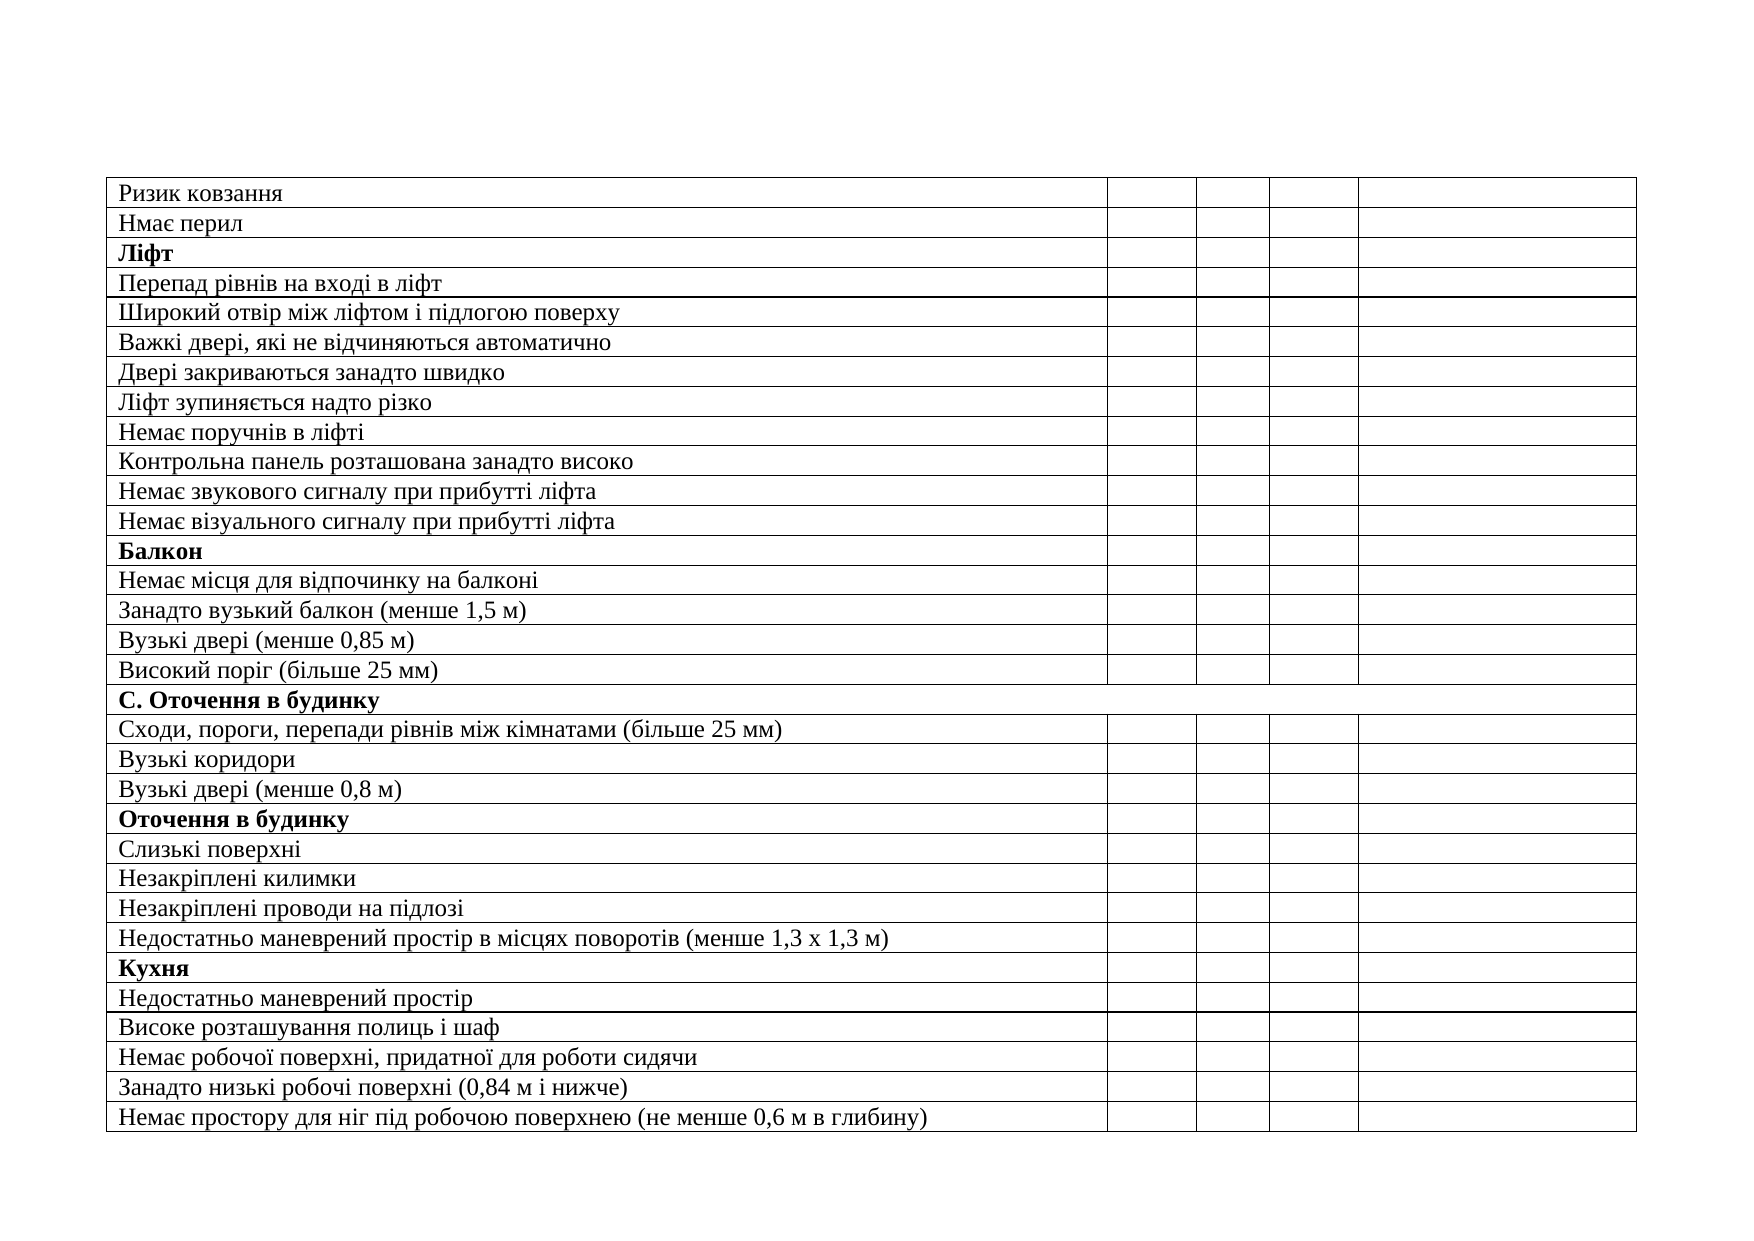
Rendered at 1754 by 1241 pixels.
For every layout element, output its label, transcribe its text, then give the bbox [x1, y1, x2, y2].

table_cell [1197, 178, 1269, 207]
table_cell [1108, 387, 1196, 416]
table_cell [1108, 357, 1196, 386]
table_cell [1359, 625, 1636, 654]
table_cell [1197, 298, 1269, 326]
table_cell Оточення в будинку [107, 804, 1107, 833]
table_cell [1270, 834, 1358, 862]
table_cell [1197, 327, 1269, 356]
table_cell Вузькі двері (менше 0,8 м) [107, 774, 1107, 803]
table_cell [1108, 417, 1196, 445]
table_cell [1359, 417, 1636, 445]
table_cell [1270, 208, 1358, 237]
table_cell [1359, 238, 1636, 267]
table_cell [1197, 506, 1269, 535]
table_cell [1359, 804, 1636, 833]
table_cell [1359, 268, 1636, 296]
table_cell [1359, 744, 1636, 773]
table_cell Занадто низькі робочі поверхні (0,84 м і нижче) [107, 1072, 1107, 1101]
table_cell [1197, 566, 1269, 594]
table_cell [1270, 268, 1358, 296]
table_cell [1359, 208, 1636, 237]
table_cell Вузькі коридори [107, 744, 1107, 773]
table_cell [1270, 536, 1358, 564]
table_cell Немає візуального сигналу при прибутті ліфта [107, 506, 1107, 535]
table_cell [1108, 953, 1196, 982]
table_cell Нмає перил [107, 208, 1107, 237]
table_cell Немає простору для ніг під робочою поверхнею (не менше 0,6 м в глибину) [107, 1102, 1107, 1131]
table_cell Недостатньо маневрений простір в місцях поворотів (менше 1,3 х 1,3 м) [107, 923, 1107, 952]
table_cell [1270, 506, 1358, 535]
table_cell [1270, 774, 1358, 803]
table_cell [1197, 625, 1269, 654]
table_cell Високий поріг (більше 25 мм) [107, 655, 1107, 684]
table_cell [1197, 476, 1269, 505]
table_cell [1359, 476, 1636, 505]
table_cell [1108, 834, 1196, 862]
table_cell C. Оточення в будинку [107, 685, 1636, 713]
table_cell [1108, 566, 1196, 594]
table_cell [1197, 1042, 1269, 1071]
table_cell [1108, 178, 1196, 207]
table_cell [1108, 715, 1196, 743]
table_cell [1108, 1013, 1196, 1041]
table_cell Немає місця для відпочинку на балконі [107, 566, 1107, 594]
table_cell [1270, 715, 1358, 743]
table_cell Немає робочої поверхні, придатної для роботи сидячи [107, 1042, 1107, 1071]
table_cell Двері закриваються занадто швидко [107, 357, 1107, 386]
table_cell [1108, 268, 1196, 296]
table_cell [1270, 893, 1358, 922]
table_cell [1359, 864, 1636, 892]
table_cell [1197, 953, 1269, 982]
table_cell [1270, 953, 1358, 982]
table_cell [1359, 715, 1636, 743]
table_cell [1108, 893, 1196, 922]
table_cell [1197, 1102, 1269, 1131]
table_cell [1108, 625, 1196, 654]
table_cell Незакріплені килимки [107, 864, 1107, 892]
table_cell [1359, 387, 1636, 416]
table_cell [1359, 298, 1636, 326]
table_cell Немає звукового сигналу при прибутті ліфта [107, 476, 1107, 505]
table_cell [1359, 923, 1636, 952]
table_cell [1108, 655, 1196, 684]
table_cell [1359, 953, 1636, 982]
table_cell [1108, 804, 1196, 833]
table_cell [1108, 923, 1196, 952]
table_cell [1197, 744, 1269, 773]
table_cell [1197, 1013, 1269, 1041]
table_cell [1359, 774, 1636, 803]
table_cell Сходи, пороги, перепади рівнів між кімнатами (більше 25 мм) [107, 715, 1107, 743]
table_cell [1270, 1042, 1358, 1071]
table_cell [1359, 1042, 1636, 1071]
table_cell [1108, 595, 1196, 624]
table_cell Ліфт зупиняється надто різко [107, 387, 1107, 416]
table_cell [1197, 923, 1269, 952]
table_cell Вузькі двері (менше 0,85 м) [107, 625, 1107, 654]
table_cell [1108, 298, 1196, 326]
table_cell [1270, 804, 1358, 833]
table_cell Немає поручнів в ліфті [107, 417, 1107, 445]
table_cell [1359, 1102, 1636, 1131]
table_cell [1359, 178, 1636, 207]
table_cell [1359, 536, 1636, 564]
table_cell [1270, 476, 1358, 505]
table_cell [1270, 357, 1358, 386]
table_cell [1359, 1013, 1636, 1041]
table_cell [1197, 715, 1269, 743]
table_cell Балкон [107, 536, 1107, 564]
table_cell [1197, 983, 1269, 1011]
table_cell [1197, 208, 1269, 237]
table_cell Ліфт [107, 238, 1107, 267]
table_cell [1108, 744, 1196, 773]
table_cell [1108, 1102, 1196, 1131]
table_cell [1108, 774, 1196, 803]
table_cell Високе розташування полиць і шаф [107, 1013, 1107, 1041]
table_cell Широкий отвір між ліфтом і підлогою поверху [107, 298, 1107, 326]
table_cell [1270, 923, 1358, 952]
table_cell [1270, 178, 1358, 207]
table_cell [1270, 566, 1358, 594]
table_cell [1270, 625, 1358, 654]
table_cell [1359, 893, 1636, 922]
table_cell Контрольна панель розташована занадто високо [107, 446, 1107, 475]
table_cell Ризик ковзання [107, 178, 1107, 207]
table_cell [1197, 655, 1269, 684]
table_cell [1270, 1102, 1358, 1131]
table_cell [1108, 476, 1196, 505]
table_cell [1108, 536, 1196, 564]
table_cell [1270, 655, 1358, 684]
table_cell [1270, 298, 1358, 326]
table_cell [1359, 983, 1636, 1011]
table_cell Кухня [107, 953, 1107, 982]
table_cell [1108, 1042, 1196, 1071]
table_cell [1197, 834, 1269, 862]
table_cell [1197, 387, 1269, 416]
table_cell [1270, 595, 1358, 624]
table_cell [1197, 804, 1269, 833]
table_cell [1197, 864, 1269, 892]
table_cell [1108, 506, 1196, 535]
table_cell [1270, 864, 1358, 892]
table_cell [1197, 357, 1269, 386]
table_cell [1359, 595, 1636, 624]
table_cell [1359, 357, 1636, 386]
table_cell [1270, 983, 1358, 1011]
table_cell [1270, 417, 1358, 445]
table_cell [1270, 744, 1358, 773]
table_cell [1108, 446, 1196, 475]
table_cell [1359, 566, 1636, 594]
table_cell [1270, 1013, 1358, 1041]
table_cell [1270, 327, 1358, 356]
table_cell [1359, 834, 1636, 862]
table_cell [1197, 536, 1269, 564]
table_cell Недостатньо маневрений простір [107, 983, 1107, 1011]
table_cell Незакріплені проводи на підлозі [107, 893, 1107, 922]
table_cell [1270, 387, 1358, 416]
table_cell [1108, 327, 1196, 356]
table_cell Перепад рівнів на вході в ліфт [107, 268, 1107, 296]
table_cell [1197, 595, 1269, 624]
table_cell [1359, 446, 1636, 475]
table_cell [1197, 238, 1269, 267]
table_cell Занадто вузький балкон (менше 1,5 м) [107, 595, 1107, 624]
table_cell [1270, 238, 1358, 267]
table_cell [1108, 1072, 1196, 1101]
table_cell [1197, 268, 1269, 296]
table_cell [1359, 1072, 1636, 1101]
table_cell [1197, 1072, 1269, 1101]
table_cell [1108, 238, 1196, 267]
table_cell [1270, 1072, 1358, 1101]
table_cell [1108, 208, 1196, 237]
table_cell [1270, 446, 1358, 475]
table_cell [1197, 417, 1269, 445]
table_cell [1359, 506, 1636, 535]
table_cell [1197, 774, 1269, 803]
table_cell [1108, 983, 1196, 1011]
table_cell [1108, 864, 1196, 892]
table_cell Важкі двері, які не відчиняються автоматично [107, 327, 1107, 356]
table_cell [1197, 893, 1269, 922]
table_cell [1359, 327, 1636, 356]
table_cell Слизькі поверхні [107, 834, 1107, 862]
table_cell [1197, 446, 1269, 475]
table_cell [1359, 655, 1636, 684]
